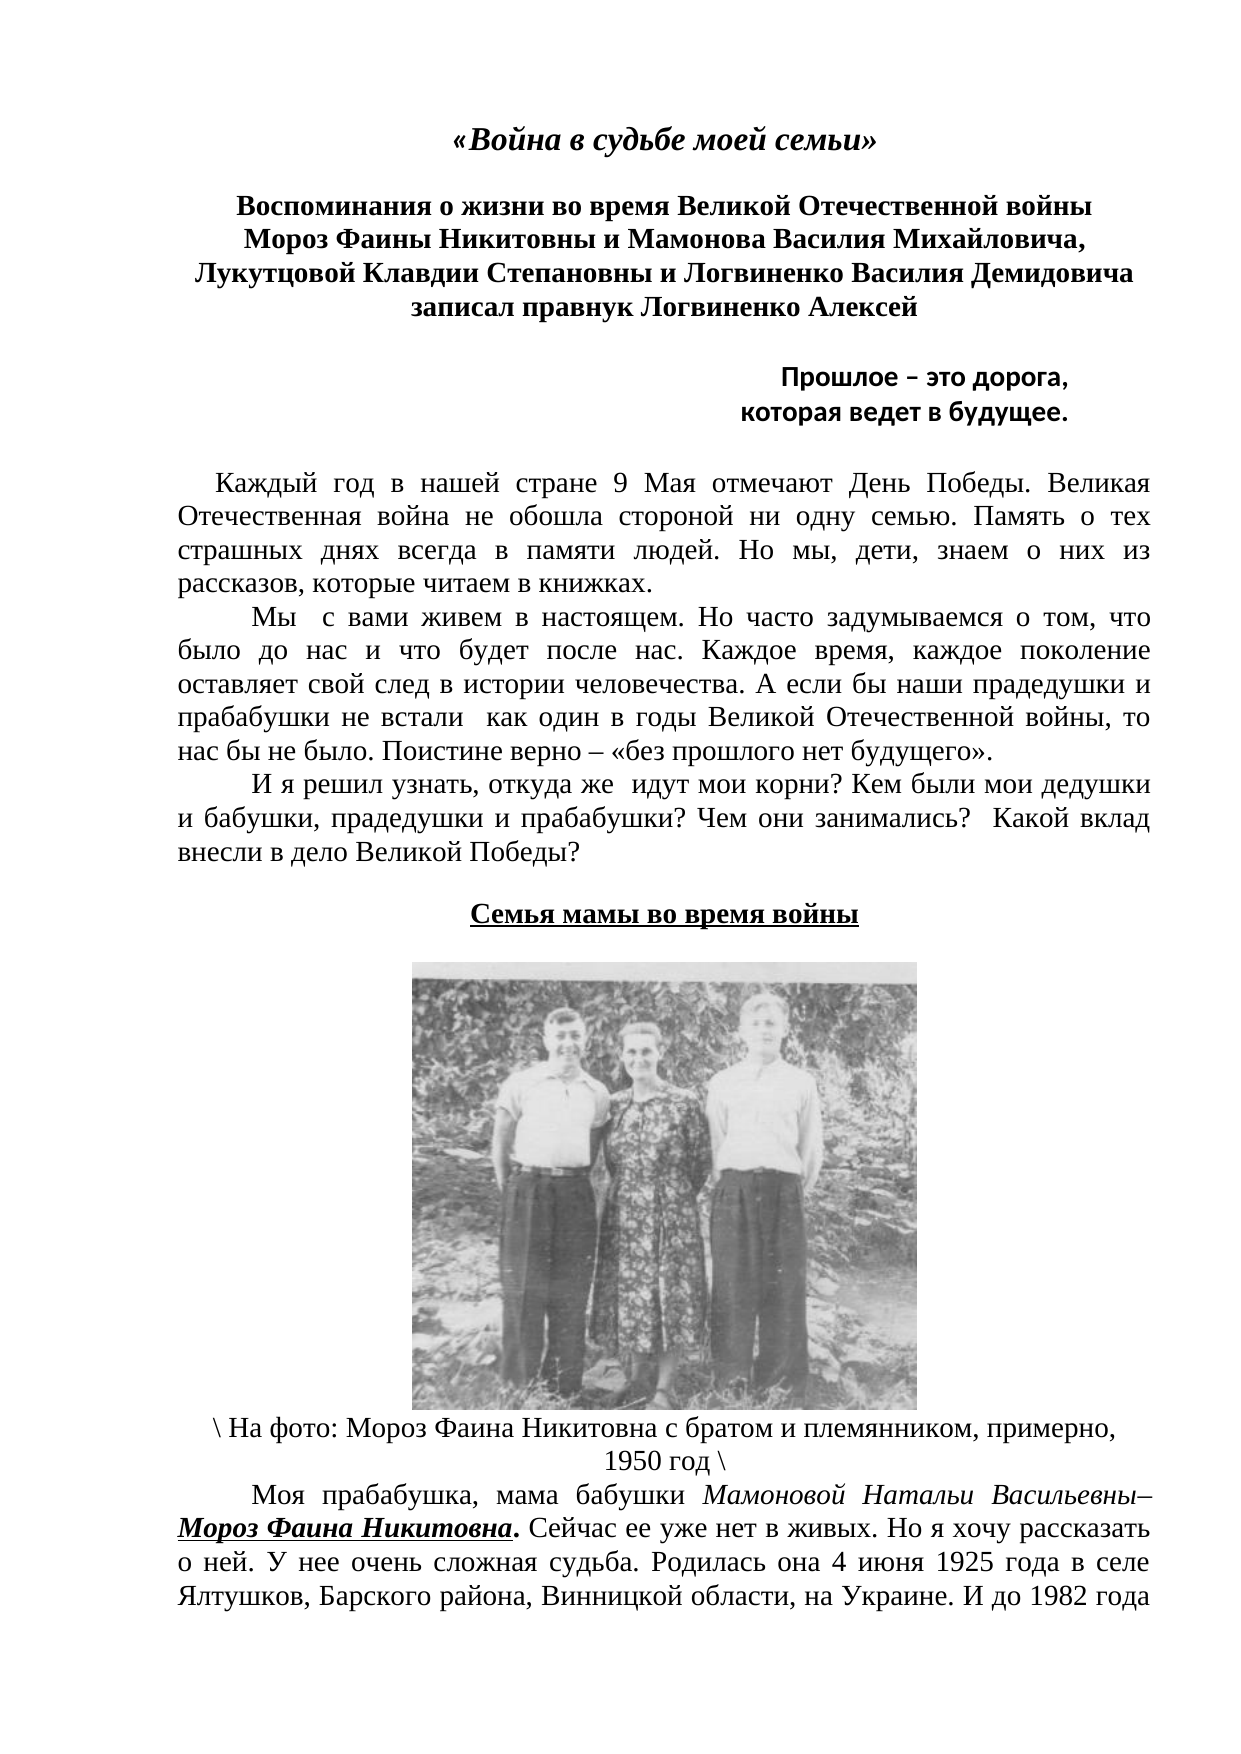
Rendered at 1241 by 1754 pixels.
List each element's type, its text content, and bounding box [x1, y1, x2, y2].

text которая ведет в будущее. [0, 393, 1069, 429]
text «Война в судьбе моей семьи» [177, 118, 1152, 159]
subtitle И я решил узнать, откуда же идут мои корни? Кем были мои дедушки и бабушки, прадедушки и прабабушки? Чем они занимались? Какой вклад внесли в дело Великой Победы? [177, 767, 1152, 867]
text записал правнук Логвиненко Алексей [177, 289, 1152, 322]
subtitle Мы с вами живем в настоящем. Но часто задумываемся о том, что было до нас и что будет после нас. Каждое время, каждое поколение оставляет свой след в истории человечества. А если бы наши прадедушки и прабабушки не встали как один в годы Великой Отечественной войны, то нас бы не было. Поистине верно – «без прошлого нет будущего». [177, 599, 1152, 767]
text 1950 год \ [177, 1443, 1152, 1477]
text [177, 1477, 1152, 1611]
picture [412, 962, 917, 1410]
text Мороз Фаины Никитовны и Мамонова Василия Михайловича, [177, 222, 1152, 255]
text Лукутцовой Клавдии Степановны и Логвиненко Василия Демидовича [177, 255, 1152, 289]
text Воспоминания о жизни во время Великой Отечественной войны [177, 188, 1152, 222]
text Семья мамы во время войны [177, 896, 1152, 929]
text \ На фото: Мороз Фаина Никитовна с братом и племянником, примерно, [177, 1410, 1152, 1443]
text Каждый год в нашей стране 9 Мая отмечают День Победы. Великая Отечественная война не обошла стороной ни одну семью. Память о тех страшных днях всегда в памяти людей. Но мы, дети, знаем о них из рассказов, которые читаем в книжках. [177, 465, 1152, 599]
text Прошлое – это дорога, [0, 358, 1069, 393]
